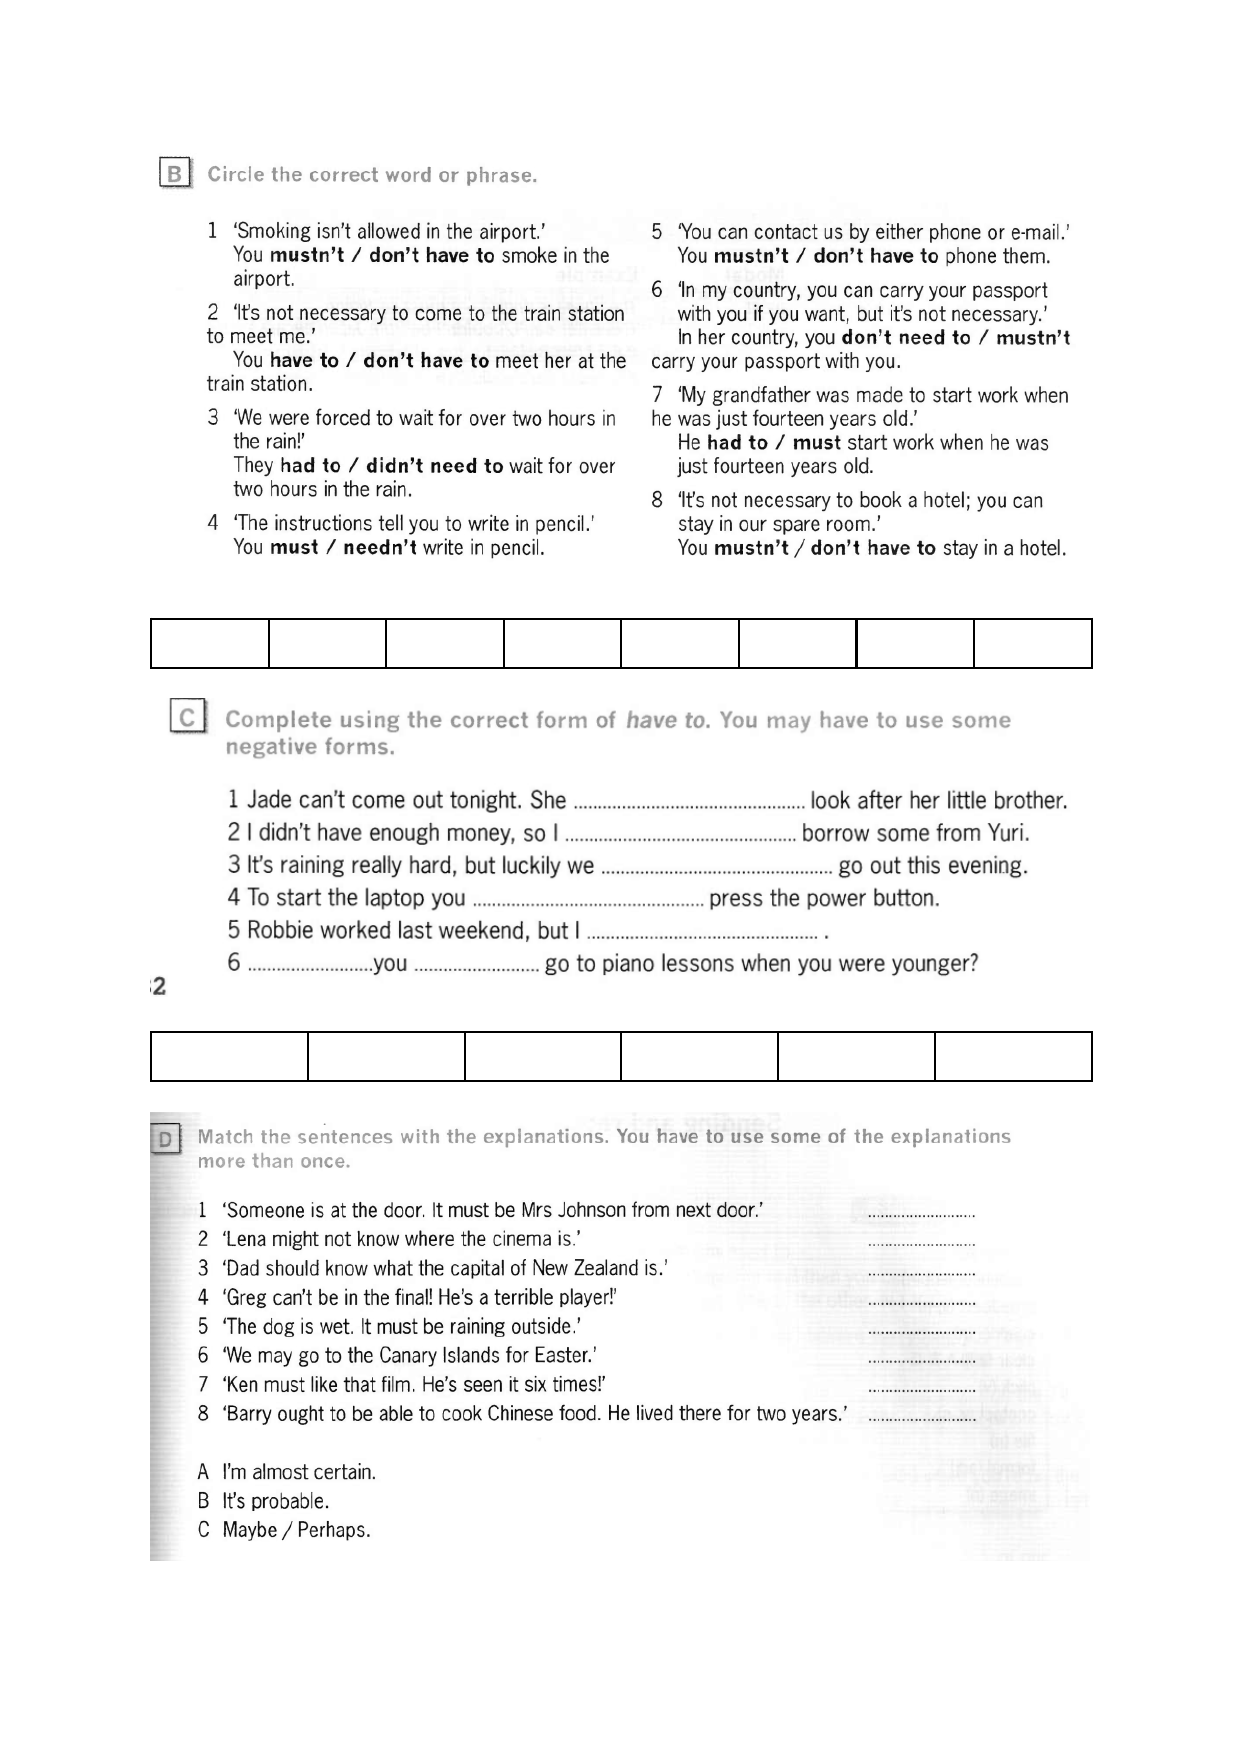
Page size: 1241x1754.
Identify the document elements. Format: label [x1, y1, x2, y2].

table_header [740, 620, 855, 667]
table_header [779, 1033, 934, 1080]
table_header [936, 1033, 1091, 1080]
table_header [387, 620, 503, 667]
table_header [505, 620, 620, 667]
table_header [622, 1033, 777, 1080]
table_header [858, 620, 973, 667]
picture [150, 698, 1091, 997]
table_header [622, 620, 738, 667]
table_header [466, 1033, 620, 1080]
table_header [152, 1033, 307, 1080]
table_header [270, 620, 385, 667]
table_header [309, 1033, 464, 1080]
table_header [152, 620, 268, 667]
table_header [975, 620, 1091, 667]
picture [150, 150, 1091, 584]
picture [150, 1112, 1091, 1561]
